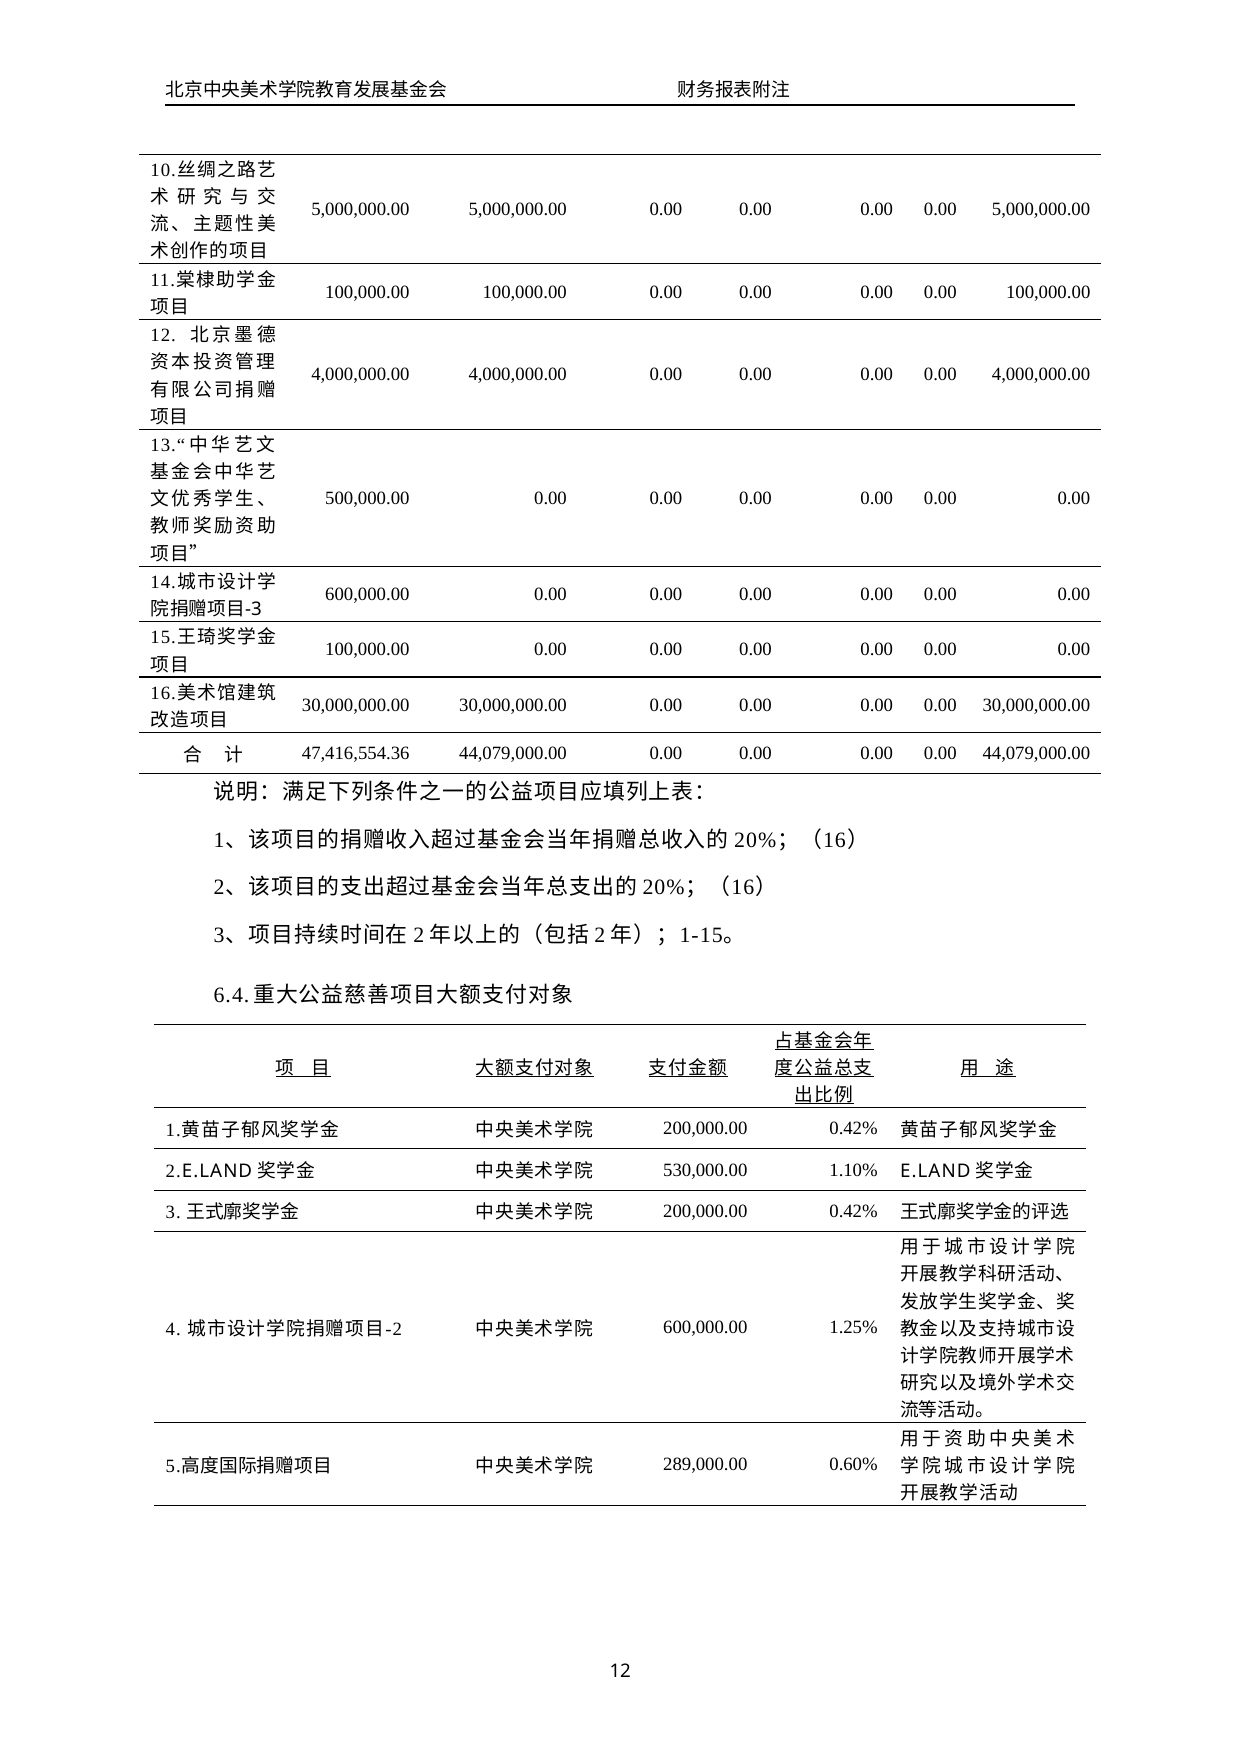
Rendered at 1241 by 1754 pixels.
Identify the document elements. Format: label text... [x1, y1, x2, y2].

table_cell 14.城市设计学院捐赠项目-3 [139, 567, 287, 621]
table_cell 王式廓奖学金的评选 [889, 1191, 1086, 1231]
table_cell 600,000.00 [287, 567, 421, 621]
table_cell 0.00 [783, 320, 904, 428]
table_cell 15.王琦奖学金项目 [139, 622, 287, 676]
table_cell 0.00 [783, 264, 904, 319]
table_cell 0.00 [578, 320, 693, 428]
table_cell 0.00 [783, 567, 904, 621]
table_cell 0.00 [693, 155, 783, 263]
table_header 项 目 [154, 1025, 451, 1107]
table_cell 600,000.00 [617, 1232, 758, 1422]
table_cell 289,000.00 [617, 1423, 758, 1505]
table_header 用 途 [889, 1025, 1086, 1107]
table_cell 0.00 [578, 264, 693, 319]
table_cell 0.00 [904, 320, 968, 428]
table_cell 1.25% [758, 1232, 889, 1422]
text 3、项目持续时间在2年以上的（包括2年）；1-15。 [165, 917, 1075, 948]
table_cell 5.高度国际捐赠项目 [154, 1423, 451, 1505]
table_cell 0.00 [693, 264, 783, 319]
table_cell 4. 城市设计学院捐赠项目-2 [154, 1232, 451, 1422]
text 说明：满足下列条件之一的公益项目应填列上表： [165, 774, 1075, 806]
table_cell 0.00 [968, 622, 1101, 676]
text 1、该项目的捐赠收入超过基金会当年捐赠总收入的20%；（16） [165, 822, 1075, 853]
table_cell 0.00 [693, 567, 783, 621]
table_cell 100,000.00 [287, 264, 421, 319]
table_cell 0.00 [421, 622, 578, 676]
table_cell 0.00 [904, 733, 968, 773]
table_cell 0.00 [783, 733, 904, 773]
table_header 支付金额 [617, 1025, 758, 1107]
table_cell 5,000,000.00 [968, 155, 1101, 263]
table_cell 合 计 [139, 733, 287, 773]
table_cell 12. 北京墨德资本投资管理有限公司捐赠项目 [139, 320, 287, 428]
table_cell 0.00 [578, 733, 693, 773]
table_cell 0.00 [578, 567, 693, 621]
table_cell 10.丝绸之路艺术研究与交流、主题性美术创作的项目 [139, 155, 287, 263]
table_cell 0.00 [578, 155, 693, 263]
table_cell 0.00 [578, 678, 693, 732]
table_cell 0.00 [578, 622, 693, 676]
table_cell E.LAND奖学金 [889, 1149, 1086, 1189]
table_cell 3. 王式廓奖学金 [154, 1191, 451, 1231]
table_cell 0.00 [783, 430, 904, 566]
table_cell 0.00 [783, 678, 904, 732]
table_cell 0.00 [904, 264, 968, 319]
table_cell 530,000.00 [617, 1149, 758, 1189]
table_cell 4,000,000.00 [968, 320, 1101, 428]
table_cell 0.00 [578, 430, 693, 566]
table_cell 4,000,000.00 [287, 320, 421, 428]
table_cell 中央美术学院 [451, 1149, 617, 1189]
table_cell 200,000.00 [617, 1108, 758, 1148]
table_cell 用于城市设计学院开展教学科研活动、发放学生奖学金、奖教金以及支持城市设计学院教师开展学术研究以及境外学术交流等活动。 [889, 1232, 1086, 1422]
table_cell 100,000.00 [968, 264, 1101, 319]
table_cell 0.00 [693, 320, 783, 428]
table_cell 黄苗子郁风奖学金 [889, 1108, 1086, 1148]
table_cell 0.00 [904, 155, 968, 263]
list 重大公益慈善项目大额支付对象 [165, 977, 1075, 1008]
table_cell 1.黄苗子郁风奖学金 [154, 1108, 451, 1148]
table_cell 中央美术学院 [451, 1232, 617, 1422]
table_cell 30,000,000.00 [287, 678, 421, 732]
table_cell 16.美术馆建筑改造项目 [139, 678, 287, 732]
table_cell 0.00 [693, 733, 783, 773]
table_cell 0.42% [758, 1108, 889, 1148]
table_cell 200,000.00 [617, 1191, 758, 1231]
table_cell 0.00 [783, 622, 904, 676]
table_cell 13.“中华艺文基金会中华艺文优秀学生、教师奖励资助项目” [139, 430, 287, 566]
table_cell 5,000,000.00 [421, 155, 578, 263]
table_cell 1.10% [758, 1149, 889, 1189]
table_cell 0.00 [904, 567, 968, 621]
table_cell 30,000,000.00 [421, 678, 578, 732]
table_cell 0.00 [904, 622, 968, 676]
table_header 占基金会年度公益总支出比例 [758, 1025, 889, 1107]
table_cell 4,000,000.00 [421, 320, 578, 428]
table_cell 用于资助中央美术学院城市设计学院开展教学活动 [889, 1423, 1086, 1505]
table_cell 0.00 [693, 430, 783, 566]
table_cell 44,079,000.00 [968, 733, 1101, 773]
table_cell 0.00 [421, 567, 578, 621]
table_cell 0.60% [758, 1423, 889, 1505]
table_cell 0.42% [758, 1191, 889, 1231]
table_cell 0.00 [783, 155, 904, 263]
table_cell 100,000.00 [421, 264, 578, 319]
table_cell 30,000,000.00 [968, 678, 1101, 732]
table_cell 中央美术学院 [451, 1423, 617, 1505]
table_cell 0.00 [693, 622, 783, 676]
table_cell 44,079,000.00 [421, 733, 578, 773]
table_cell 47,416,554.36 [287, 733, 421, 773]
text 2、该项目的支出超过基金会当年总支出的20%；（16） [165, 869, 1075, 901]
table_header 大额支付对象 [451, 1025, 617, 1107]
table_cell 0.00 [968, 430, 1101, 566]
table_cell 0.00 [968, 567, 1101, 621]
table_cell 中央美术学院 [451, 1108, 617, 1148]
table_cell 中央美术学院 [451, 1191, 617, 1231]
table_cell 0.00 [904, 430, 968, 566]
table_cell 0.00 [904, 678, 968, 732]
table_cell 2.E.LAND奖学金 [154, 1149, 451, 1189]
table_cell 500,000.00 [287, 430, 421, 566]
table_cell 5,000,000.00 [287, 155, 421, 263]
table_cell 11.棠棣助学金项目 [139, 264, 287, 319]
table_cell 0.00 [421, 430, 578, 566]
table_cell 100,000.00 [287, 622, 421, 676]
table_cell 0.00 [693, 678, 783, 732]
